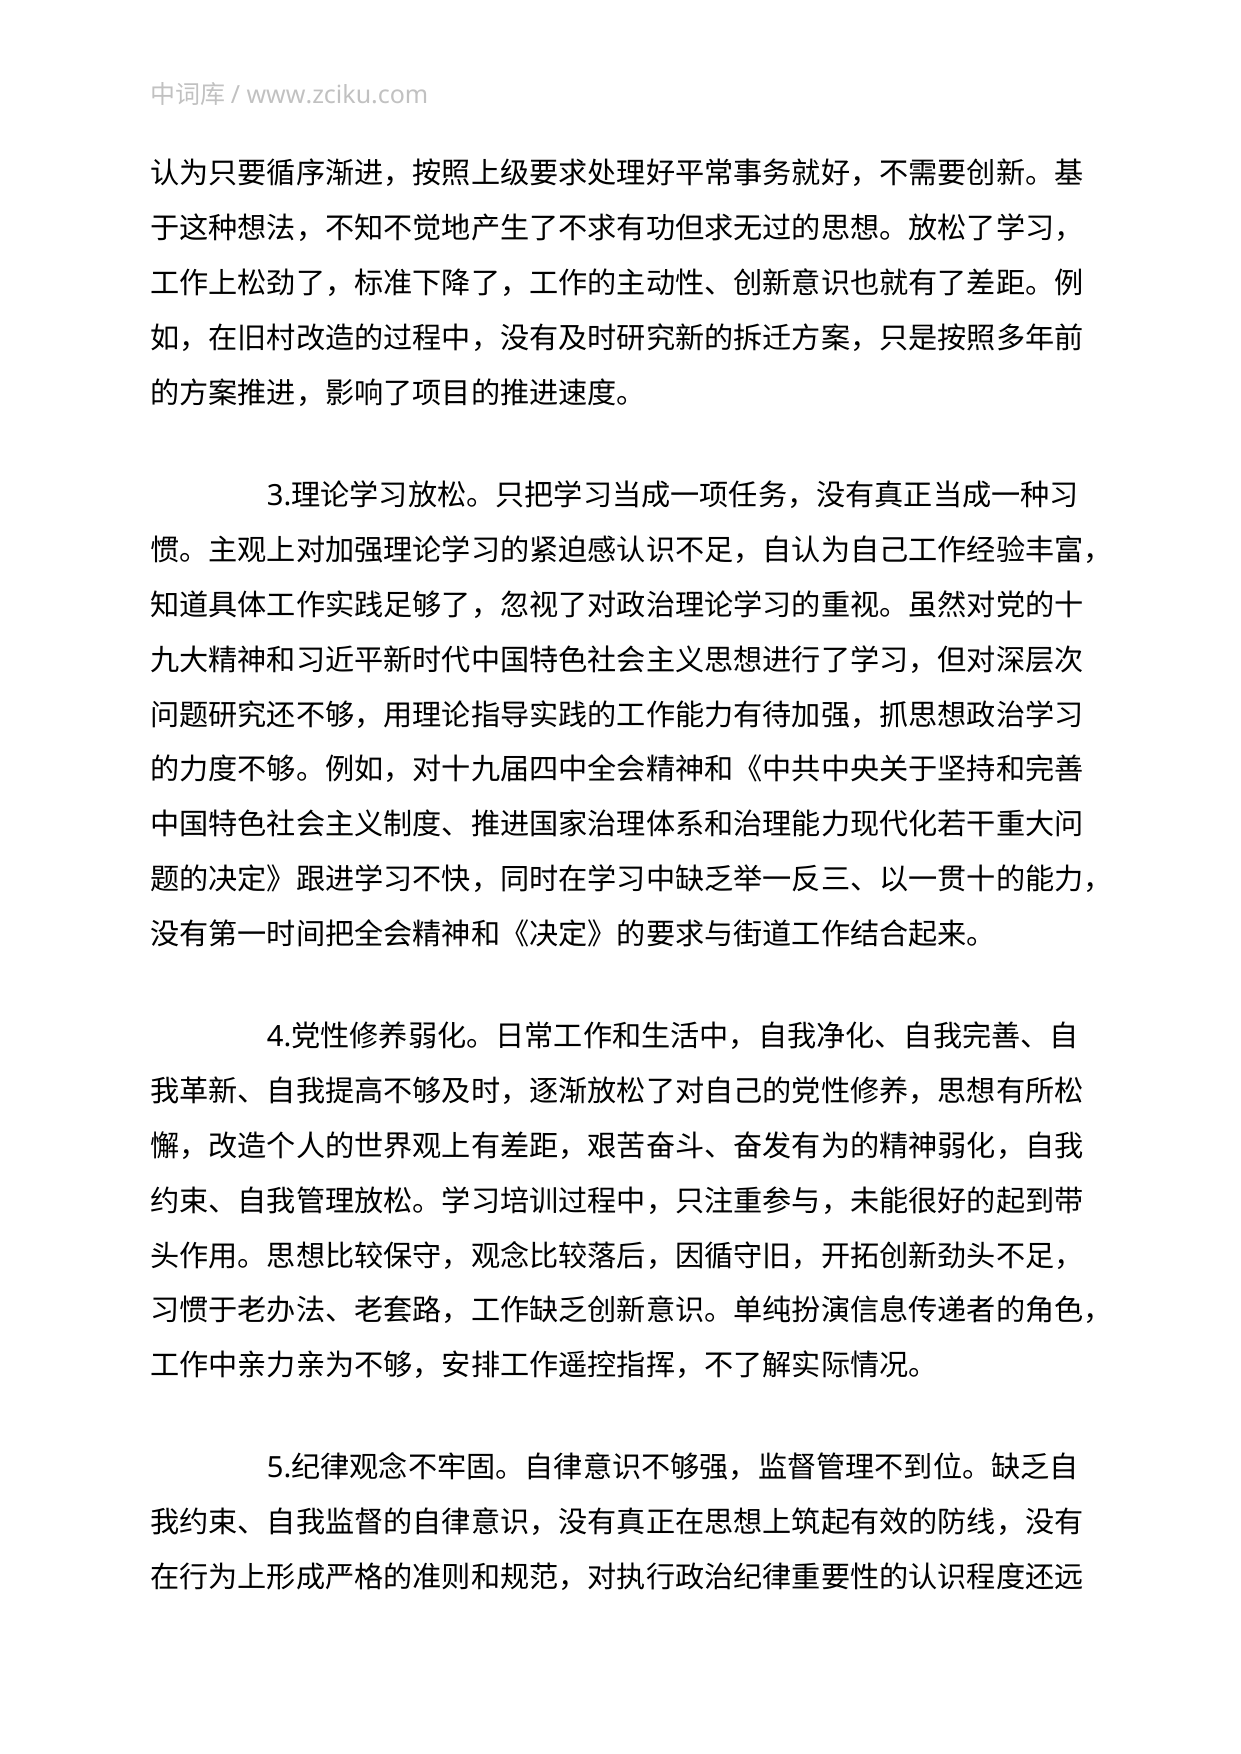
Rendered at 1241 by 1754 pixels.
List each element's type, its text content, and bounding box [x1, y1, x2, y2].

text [150, 150, 1090, 412]
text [150, 1444, 1090, 1596]
text 4.党性修养弱化。日常工作和生活中，自我净化、自我完善、自我革新、自我提高不够及时，逐渐放松了对自己的党性修养，思想有所松懈，改造个人的世界观上有差距，艰苦奋斗、奋发有为的精神弱化，自我约束、自我管理放松。学习培训过程中，只注重参与，未能很好的起到带头作用。思想比较保守，观念比较落后，因循守旧，开拓创新劲头不足，习惯于老办法、老套路，工作缺乏创新意识。单纯扮演信息传递者的角色，工作中亲力亲为不够，安排工作遥控指挥，不了解实际情况。 [150, 1012, 1090, 1384]
text 3.理论学习放松。只把学习当成一项任务，没有真正当成一种习惯。主观上对加强理论学习的紧迫感认识不足，自认为自己工作经验丰富，知道具体工作实践足够了，忽视了对政治理论学习的重视。虽然对党的十九大精神和习近平新时代中国特色社会主义思想进行了学习，但对深层次问题研究还不够，用理论指导实践的工作能力有待加强，抓思想政治学习的力度不够。例如，对十九届四中全会精神和《中共中央关于坚持和完善中国特色社会主义制度、推进国家治理体系和治理能力现代化若干重大问题的决定》跟进学习不快，同时在学习中缺乏举一反三、以一贯十的能力，没有第一时间把全会精神和《决定》的要求与街道工作结合起来。 [150, 471, 1090, 953]
